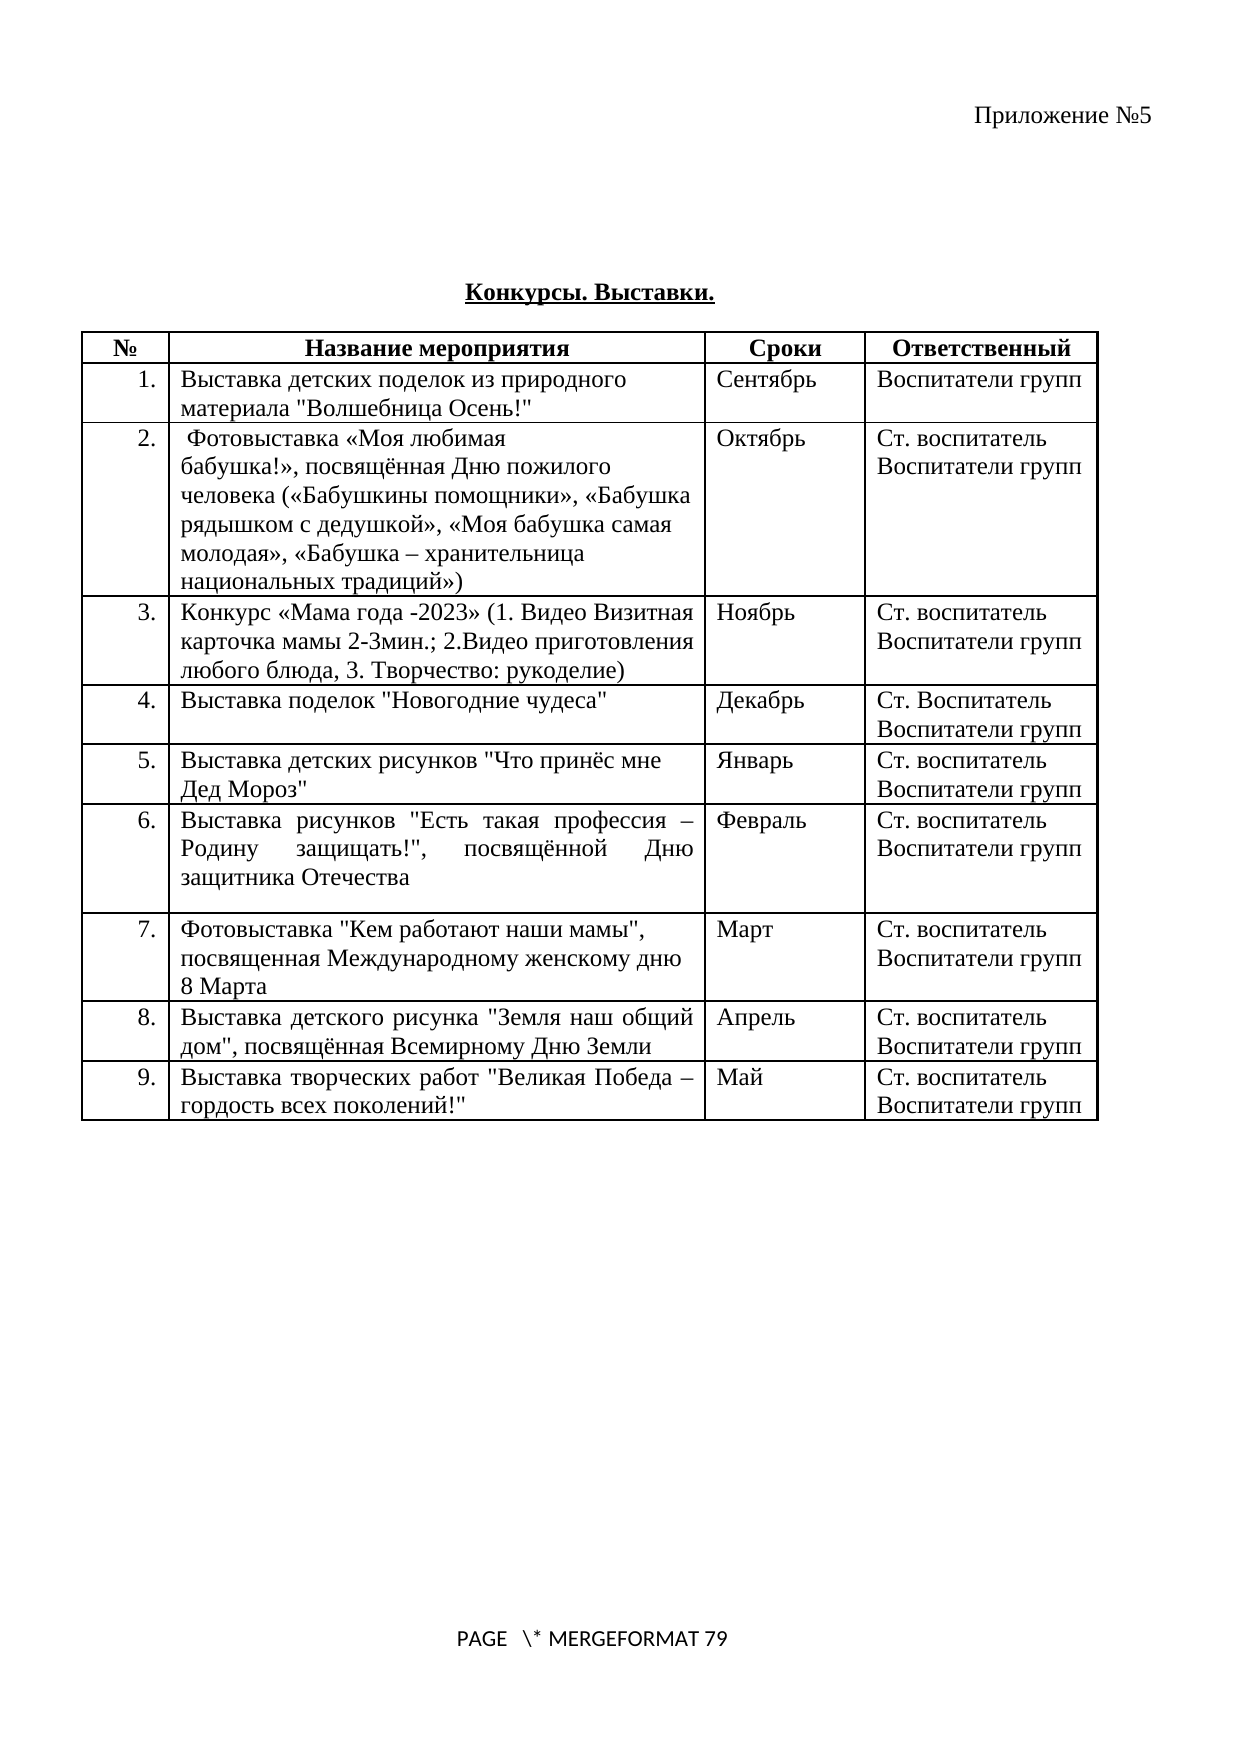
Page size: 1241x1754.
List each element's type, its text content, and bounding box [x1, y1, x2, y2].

table_cell Сентябрь [706, 364, 864, 422]
table_cell Ст. воспитатель Воспитатели групп [866, 597, 1096, 683]
table_cell Выставка детского рисунка "Земля наш общий дом", посвящённая Всемирному Дню Земли [170, 1002, 704, 1060]
table_header Сроки [706, 333, 864, 362]
table_header Ответственный [866, 333, 1096, 362]
table_cell Выставка поделок "Новогодние чудеса" [170, 686, 704, 743]
table_cell Выставка детских рисунков "Что принёс мне Дед Мороз" [170, 745, 704, 803]
text Конкурсы. Выставки. [28, 277, 1152, 306]
table_cell Фотовыставка «Моя любимая бабушка!», посвящённая Дню пожилого человека («Бабушкины помощники», «Бабушка рядышком с дедушкой», «Моя бабушка самая молодая», «Бабушка – хранительница национальных традиций») [170, 423, 704, 595]
table_cell Апрель [706, 1002, 864, 1060]
table_cell Декабрь [706, 686, 864, 743]
table_cell Выставка творческих работ "Великая Победа – гордость всех поколений!" [170, 1062, 704, 1119]
table_cell Воспитатели групп [866, 364, 1096, 422]
table_cell Фотовыставка "Кем работают наши мамы", посвященная Международному женскому дню 8 Марта [170, 914, 704, 1000]
table_cell Март [706, 914, 864, 1000]
table_cell Ст. воспитатель Воспитатели групп [866, 423, 1096, 595]
text Приложение №5 [28, 100, 1152, 129]
table_cell [83, 914, 168, 1000]
table_cell Октябрь [706, 423, 864, 595]
table_cell Ст. Воспитатель Воспитатели групп [866, 686, 1096, 743]
table_header Название мероприятия [170, 333, 704, 362]
table_cell [83, 1062, 168, 1119]
table_cell [83, 597, 168, 683]
table_header № [83, 333, 168, 362]
table_cell Февраль [706, 805, 864, 912]
table_cell Выставка рисунков "Есть такая профессия – Родину защищать!", посвящённой Дню защитника Отечества [170, 805, 704, 912]
table_cell Январь [706, 745, 864, 803]
table_cell Май [706, 1062, 864, 1119]
table_cell [83, 805, 168, 912]
table_cell [83, 686, 168, 743]
table_cell [83, 745, 168, 803]
table_cell Ст. воспитатель Воспитатели групп [866, 745, 1096, 803]
table_cell [83, 364, 168, 422]
table_cell Ст. воспитатель Воспитатели групп [866, 1002, 1096, 1060]
table_cell Ст. воспитатель Воспитатели групп [866, 805, 1096, 912]
table_cell Ст. воспитатель Воспитатели групп [866, 1062, 1096, 1119]
table_cell Ст. воспитатель Воспитатели групп [866, 914, 1096, 1000]
table_cell Конкурс «Мама года -2023» (1. Видео Визитная карточка мамы 2-3мин.; 2.Видео приготовления любого блюда, 3. Творчество: рукоделие) [170, 597, 704, 683]
table_cell Выставка детских поделок из природного материала "Волшебница Осень!" [170, 364, 704, 422]
table_cell [83, 1002, 168, 1060]
table_cell Ноябрь [706, 597, 864, 683]
table_cell [83, 423, 168, 595]
